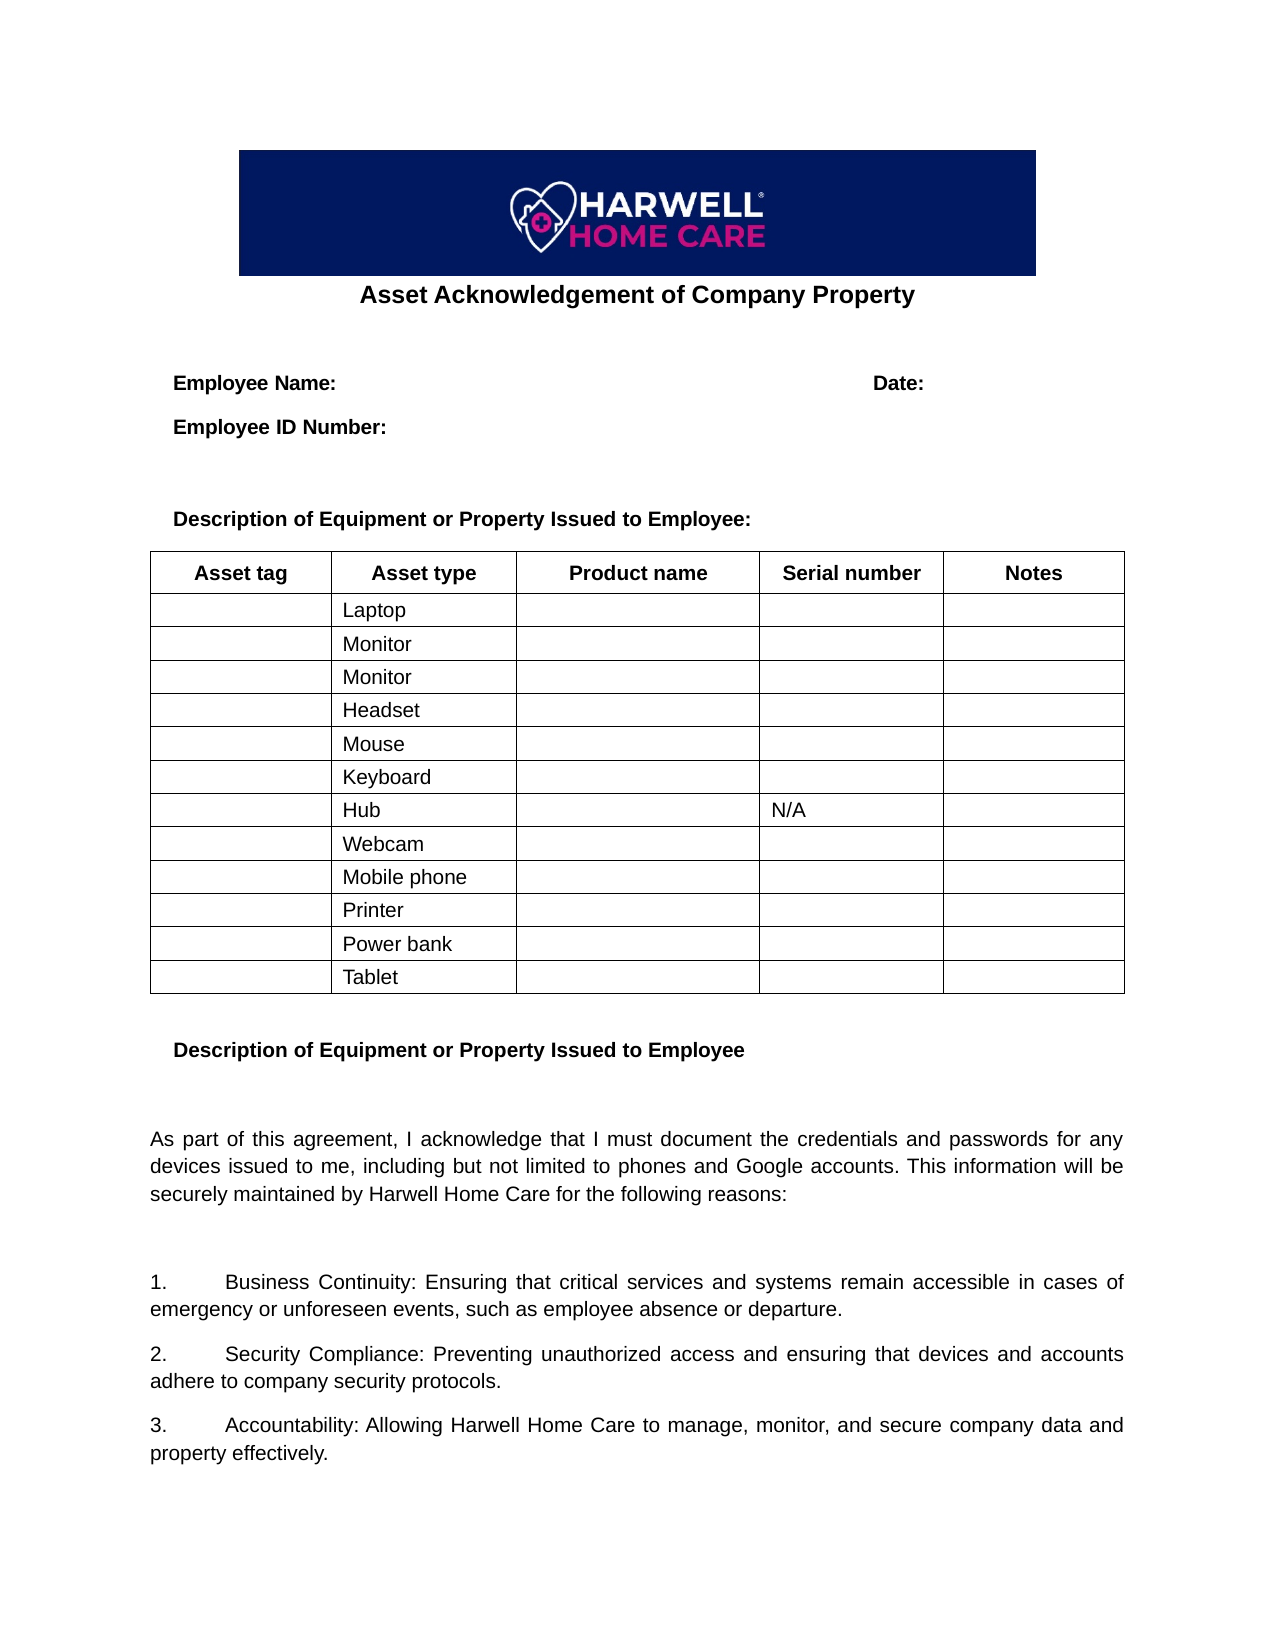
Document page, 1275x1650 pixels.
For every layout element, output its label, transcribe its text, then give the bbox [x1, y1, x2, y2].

table_cell [517, 861, 759, 893]
table_cell [517, 827, 759, 859]
table_cell [517, 761, 759, 793]
table_cell [517, 927, 759, 959]
table_cell [151, 794, 331, 826]
text Date: [873, 371, 1125, 395]
table_cell [517, 794, 759, 826]
table_cell [517, 594, 759, 626]
table_cell Webcam [332, 827, 516, 859]
text 2. Security Compliance: Preventing unauthorized access and ensuring that devices and accounts adhere to company security protocols. [150, 1341, 1125, 1393]
table_cell Mouse [332, 727, 516, 759]
table_cell [760, 961, 943, 993]
table_cell [151, 927, 331, 959]
table_cell [944, 661, 1124, 693]
text Employee ID Number: [173, 415, 775, 439]
table_cell Hub [332, 794, 516, 826]
table_cell [151, 894, 331, 926]
table_header Serial number [760, 552, 943, 593]
table_cell [151, 961, 331, 993]
table_cell [517, 694, 759, 726]
table_cell [944, 794, 1124, 826]
text Employee Name: [173, 371, 775, 395]
table_cell N/A [760, 794, 943, 826]
table_cell [151, 627, 331, 659]
table_header Notes [944, 552, 1124, 593]
table_cell [760, 761, 943, 793]
table_cell [944, 694, 1124, 726]
table_cell Monitor [332, 627, 516, 659]
table_cell [760, 827, 943, 859]
table_cell [517, 727, 759, 759]
table_cell [944, 894, 1124, 926]
table_cell [944, 594, 1124, 626]
table_cell [151, 827, 331, 859]
table_cell [151, 727, 331, 759]
table_cell Power bank [332, 927, 516, 959]
table_cell [760, 627, 943, 659]
table_header Asset type [332, 552, 516, 593]
table_cell [760, 861, 943, 893]
table_cell Laptop [332, 594, 516, 626]
table_cell [760, 594, 943, 626]
text 1. Business Continuity: Ensuring that critical services and systems remain accessible in cases of emergency or unforeseen events, such as employee absence or departure. [150, 1270, 1125, 1321]
table_cell [944, 627, 1124, 659]
table_cell [760, 727, 943, 759]
text 3. Accountability: Allowing Harwell Home Care to manage, monitor, and secure company data and property effectively. [150, 1413, 1125, 1464]
table_cell Printer [332, 894, 516, 926]
table_cell [517, 961, 759, 993]
table_cell Mobile phone [332, 861, 516, 893]
table_cell [944, 827, 1124, 859]
table_header Asset tag [151, 552, 331, 593]
table_cell [944, 861, 1124, 893]
table_cell [944, 727, 1124, 759]
picture [239, 150, 1036, 276]
table_cell [151, 594, 331, 626]
table_cell Keyboard [332, 761, 516, 793]
table_cell [517, 894, 759, 926]
table_cell [760, 694, 943, 726]
text Description of Equipment or Property Issued to Employee: [150, 507, 1125, 531]
table_cell Tablet [332, 961, 516, 993]
table_cell [151, 694, 331, 726]
table_cell Headset [332, 694, 516, 726]
table_header Product name [517, 552, 759, 593]
table_cell [944, 927, 1124, 959]
text Description of Equipment or Property Issued to Employee [150, 1038, 1125, 1062]
table_cell [151, 861, 331, 893]
table_cell [151, 661, 331, 693]
table_cell [944, 961, 1124, 993]
table_cell [517, 661, 759, 693]
table_cell [151, 761, 331, 793]
table_cell [517, 627, 759, 659]
table_cell [944, 761, 1124, 793]
text As part of this agreement, I acknowledge that I must document the credentials and passwords for any devices issued to me, including but not limited to phones and Google accounts. This information will be securely maintained by Harwell Home Care for the following reasons: [150, 1126, 1125, 1205]
table_cell Monitor [332, 661, 516, 693]
table_cell [760, 661, 943, 693]
table_cell [760, 894, 943, 926]
table_cell [760, 927, 943, 959]
